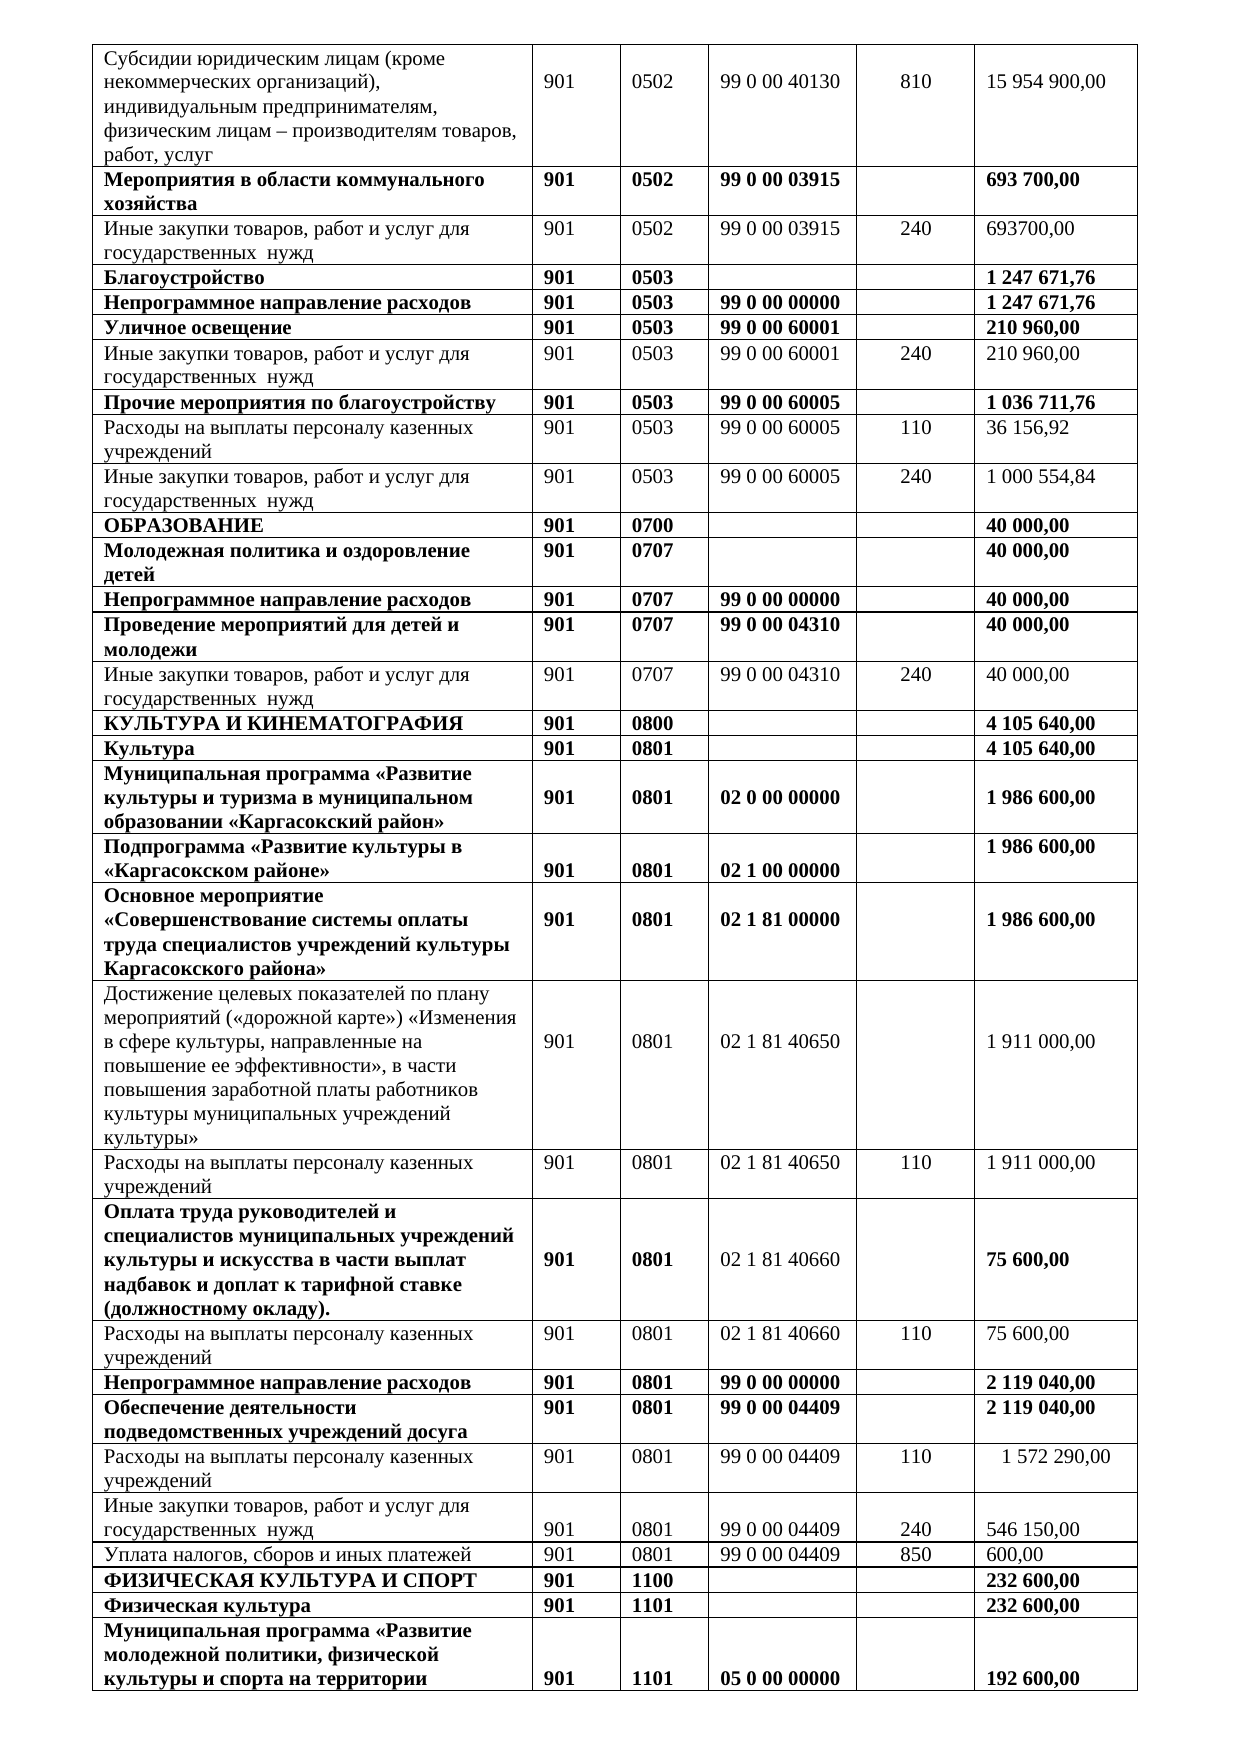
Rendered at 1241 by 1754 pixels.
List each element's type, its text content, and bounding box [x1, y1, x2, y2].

table_cell Уплата налогов, сборов и иных платежей [93, 1543, 532, 1566]
table_cell 901 [533, 1395, 620, 1443]
table_cell 810 [857, 45, 974, 166]
table_cell [857, 1568, 974, 1592]
table_cell 02 1 81 40660 [709, 1199, 856, 1319]
table_cell 901 [533, 736, 620, 760]
table_cell 901 [533, 390, 620, 414]
table_cell 0801 [621, 1370, 708, 1394]
table_cell [857, 513, 974, 537]
table_cell 0503 [621, 464, 708, 512]
table_cell [857, 1395, 974, 1443]
table_cell Проведение мероприятий для детей и молодежи [93, 613, 532, 661]
table_cell 901 [533, 1199, 620, 1319]
table_cell Молодежная политика и оздоровление детей [93, 538, 532, 586]
table_cell 1 986 600,00 [975, 834, 1137, 882]
table_cell 99 0 00 00000 [709, 290, 856, 314]
table_cell 40 000,00 [975, 587, 1137, 611]
table_cell 240 [857, 662, 974, 710]
table_cell 02 1 81 40650 [709, 981, 856, 1149]
table_cell [857, 538, 974, 586]
table_cell [857, 1593, 974, 1617]
table_cell 36 156,92 [975, 415, 1137, 463]
table_cell 2 119 040,00 [975, 1395, 1137, 1443]
table_cell 232 600,00 [975, 1593, 1137, 1617]
table_cell 1 986 600,00 [975, 761, 1137, 833]
table_cell 0502 [621, 216, 708, 264]
table_cell 0707 [621, 587, 708, 611]
table_cell 99 0 00 40130 [709, 45, 856, 166]
table_cell 99 0 00 60005 [709, 390, 856, 414]
table_cell 901 [533, 662, 620, 710]
table_cell 99 0 00 04310 [709, 613, 856, 661]
table_cell Муниципальная программа «Развитие культуры и туризма в муниципальном образовании «Каргасокский район» [93, 761, 532, 833]
table_cell 901 [533, 1618, 620, 1690]
table_cell 1 247 671,76 [975, 265, 1137, 289]
table_cell 192 600,00 [975, 1618, 1137, 1690]
table_cell Иные закупки товаров, работ и услуг для государственных нужд [93, 1493, 532, 1541]
table_cell Прочие мероприятия по благоустройству [93, 390, 532, 414]
table_cell 693 700,00 [975, 167, 1137, 215]
table_cell 0707 [621, 538, 708, 586]
table_cell 0801 [621, 1543, 708, 1566]
table_cell 110 [857, 1444, 974, 1492]
table_cell 1 911 000,00 [975, 981, 1137, 1149]
table_cell Мероприятия в области коммунального хозяйства [93, 167, 532, 215]
table_cell 02 1 81 00000 [709, 883, 856, 979]
table_cell 901 [533, 1593, 620, 1617]
table_cell 99 0 00 60005 [709, 464, 856, 512]
table_cell 1101 [621, 1593, 708, 1617]
table_cell Обеспечение деятельности подведомственных учреждений досуга [93, 1395, 532, 1443]
table_cell Уличное освещение [93, 315, 532, 339]
table_cell 2 119 040,00 [975, 1370, 1137, 1394]
table_cell 0801 [621, 736, 708, 760]
table_cell [857, 265, 974, 289]
table_cell [857, 834, 974, 882]
table_cell 99 0 00 00000 [709, 587, 856, 611]
table_cell 02 1 81 40650 [709, 1150, 856, 1198]
table_cell 0801 [621, 883, 708, 979]
table_cell 0503 [621, 290, 708, 314]
table_cell Расходы на выплаты персоналу казенных учреждений [93, 1321, 532, 1369]
table_cell 1 000 554,84 [975, 464, 1137, 512]
table_cell 99 0 00 03915 [709, 216, 856, 264]
table_cell 0801 [621, 1199, 708, 1319]
table_cell Иные закупки товаров, работ и услуг для государственных нужд [93, 340, 532, 388]
table_cell 0801 [621, 981, 708, 1149]
table_cell 901 [533, 981, 620, 1149]
table_cell [709, 538, 856, 586]
table_cell [857, 981, 974, 1149]
table_cell Иные закупки товаров, работ и услуг для государственных нужд [93, 464, 532, 512]
table_cell 02 1 81 40660 [709, 1321, 856, 1369]
table_cell 901 [533, 464, 620, 512]
table_cell Благоустройство [93, 265, 532, 289]
table_cell 99 0 00 04409 [709, 1395, 856, 1443]
table_cell Основное мероприятие «Совершенствование системы оплаты труда специалистов учреждений культуры Каргасокского района» [93, 883, 532, 979]
table_cell 901 [533, 587, 620, 611]
table_cell 901 [533, 1444, 620, 1492]
table_cell 901 [533, 883, 620, 979]
table_cell 0502 [621, 167, 708, 215]
table_cell 901 [533, 834, 620, 882]
table_cell 901 [533, 1150, 620, 1198]
table_cell [709, 736, 856, 760]
table_cell Физическая культура [93, 1593, 532, 1617]
table_cell 0503 [621, 390, 708, 414]
table_cell [709, 1593, 856, 1617]
table_cell Непрограммное направление расходов [93, 1370, 532, 1394]
table_cell 02 1 00 00000 [709, 834, 856, 882]
table_cell Культура [93, 736, 532, 760]
table_cell 99 0 00 60005 [709, 415, 856, 463]
table_cell 901 [533, 1321, 620, 1369]
table_cell 99 0 00 04310 [709, 662, 856, 710]
table_cell 901 [533, 1493, 620, 1541]
table_cell [709, 513, 856, 537]
table_cell 0801 [621, 1444, 708, 1492]
table_cell Непрограммное направление расходов [93, 290, 532, 314]
table_cell 901 [533, 265, 620, 289]
table_cell Расходы на выплаты персоналу казенных учреждений [93, 1150, 532, 1198]
table_cell 0801 [621, 1493, 708, 1541]
table_cell 99 0 00 04409 [709, 1543, 856, 1566]
table_cell 05 0 00 00000 [709, 1618, 856, 1690]
table_cell [857, 390, 974, 414]
table_cell 0503 [621, 340, 708, 388]
table_cell 0800 [621, 711, 708, 735]
table_cell 40 000,00 [975, 538, 1137, 586]
table_cell [857, 1370, 974, 1394]
table_cell 546 150,00 [975, 1493, 1137, 1541]
table_cell 850 [857, 1543, 974, 1566]
table_cell 1101 [621, 1618, 708, 1690]
table_cell 901 [533, 1370, 620, 1394]
table_cell [857, 613, 974, 661]
table_cell 901 [533, 45, 620, 166]
table_cell Достижение целевых показателей по плану мероприятий («дорожной карте») «Изменения в сфере культуры, направленные на повышение ее эффективности», в части повышения заработной платы работников культуры муниципальных учреждений культуры» [93, 981, 532, 1149]
table_cell 40 000,00 [975, 513, 1137, 537]
table_cell 0801 [621, 834, 708, 882]
table_cell 99 0 00 00000 [709, 1370, 856, 1394]
table_cell 901 [533, 761, 620, 833]
table_cell 15 954 900,00 [975, 45, 1137, 166]
table_cell [857, 736, 974, 760]
table_cell Непрограммное направление расходов [93, 587, 532, 611]
table_cell 75 600,00 [975, 1199, 1137, 1319]
table_cell [857, 167, 974, 215]
table_cell 240 [857, 1493, 974, 1541]
table_cell [857, 1199, 974, 1319]
table_cell [709, 265, 856, 289]
table_cell 0700 [621, 513, 708, 537]
table_cell 0801 [621, 1150, 708, 1198]
table_cell 110 [857, 1150, 974, 1198]
table_cell 901 [533, 513, 620, 537]
table_cell 75 600,00 [975, 1321, 1137, 1369]
table_cell 4 105 640,00 [975, 711, 1137, 735]
table_cell 901 [533, 538, 620, 586]
table_cell 901 [533, 290, 620, 314]
table_cell 0801 [621, 1395, 708, 1443]
table_cell 99 0 00 04409 [709, 1444, 856, 1492]
table_cell 693700,00 [975, 216, 1137, 264]
table_cell 99 0 00 60001 [709, 315, 856, 339]
table_cell 99 0 00 03915 [709, 167, 856, 215]
table_cell 1 036 711,76 [975, 390, 1137, 414]
table_cell ФИЗИЧЕСКАЯ КУЛЬТУРА И СПОРТ [93, 1568, 532, 1592]
table_cell 40 000,00 [975, 613, 1137, 661]
table_cell КУЛЬТУРА И КИНЕМАТОГРАФИЯ [93, 711, 532, 735]
table_cell 232 600,00 [975, 1568, 1137, 1592]
table_cell 0707 [621, 662, 708, 710]
table_cell 99 0 00 04409 [709, 1493, 856, 1541]
table_cell 1 247 671,76 [975, 290, 1137, 314]
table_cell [93, 1618, 532, 1690]
table_cell [857, 711, 974, 735]
table_cell Расходы на выплаты персоналу казенных учреждений [93, 1444, 532, 1492]
table_cell 1 911 000,00 [975, 1150, 1137, 1198]
table_cell 901 [533, 415, 620, 463]
table_cell 0801 [621, 761, 708, 833]
table_cell 0503 [621, 315, 708, 339]
table_cell 901 [533, 711, 620, 735]
table_cell Иные закупки товаров, работ и услуг для государственных нужд [93, 216, 532, 264]
table_cell 901 [533, 315, 620, 339]
table_cell 0502 [621, 45, 708, 166]
table_cell 600,00 [975, 1543, 1137, 1566]
table_cell 210 960,00 [975, 340, 1137, 388]
table_cell 901 [533, 167, 620, 215]
table_cell 0801 [621, 1321, 708, 1369]
table_cell 240 [857, 216, 974, 264]
table_cell [857, 315, 974, 339]
table_cell 0503 [621, 415, 708, 463]
table_cell 210 960,00 [975, 315, 1137, 339]
table_cell 901 [533, 340, 620, 388]
table_cell Оплата труда руководителей и специалистов муниципальных учреждений культуры и искусства в части выплат надбавок и доплат к тарифной ставке (должностному окладу). [93, 1199, 532, 1319]
table_cell 0707 [621, 613, 708, 661]
table_cell 901 [533, 216, 620, 264]
table_cell Подпрограмма «Развитие культуры в «Каргасокском районе» [93, 834, 532, 882]
table_cell 1100 [621, 1568, 708, 1592]
table_cell 901 [533, 1568, 620, 1592]
table_cell 1 572 290,00 [975, 1444, 1137, 1492]
table_cell [857, 761, 974, 833]
table_cell 4 105 640,00 [975, 736, 1137, 760]
table_cell [857, 883, 974, 979]
table_cell 110 [857, 1321, 974, 1369]
table_cell [857, 1618, 974, 1690]
table_cell ОБРАЗОВАНИЕ [93, 513, 532, 537]
table_cell [709, 1568, 856, 1592]
table_cell 901 [533, 1543, 620, 1566]
table_cell 240 [857, 340, 974, 388]
table_cell [709, 711, 856, 735]
table_cell 99 0 00 60001 [709, 340, 856, 388]
table_cell 0503 [621, 265, 708, 289]
table_cell Субсидии юридическим лицам (кроме некоммерческих организаций), индивидуальным предпринимателям, физическим лицам – производителям товаров, работ, услуг [93, 45, 532, 166]
table_cell Расходы на выплаты персоналу казенных учреждений [93, 415, 532, 463]
table_cell [857, 290, 974, 314]
table_cell 1 986 600,00 [975, 883, 1137, 979]
table_cell 110 [857, 415, 974, 463]
table_cell 901 [533, 613, 620, 661]
table_cell [857, 587, 974, 611]
table_cell 40 000,00 [975, 662, 1137, 710]
table_cell 240 [857, 464, 974, 512]
table_cell Иные закупки товаров, работ и услуг для государственных нужд [93, 662, 532, 710]
table_cell 02 0 00 00000 [709, 761, 856, 833]
